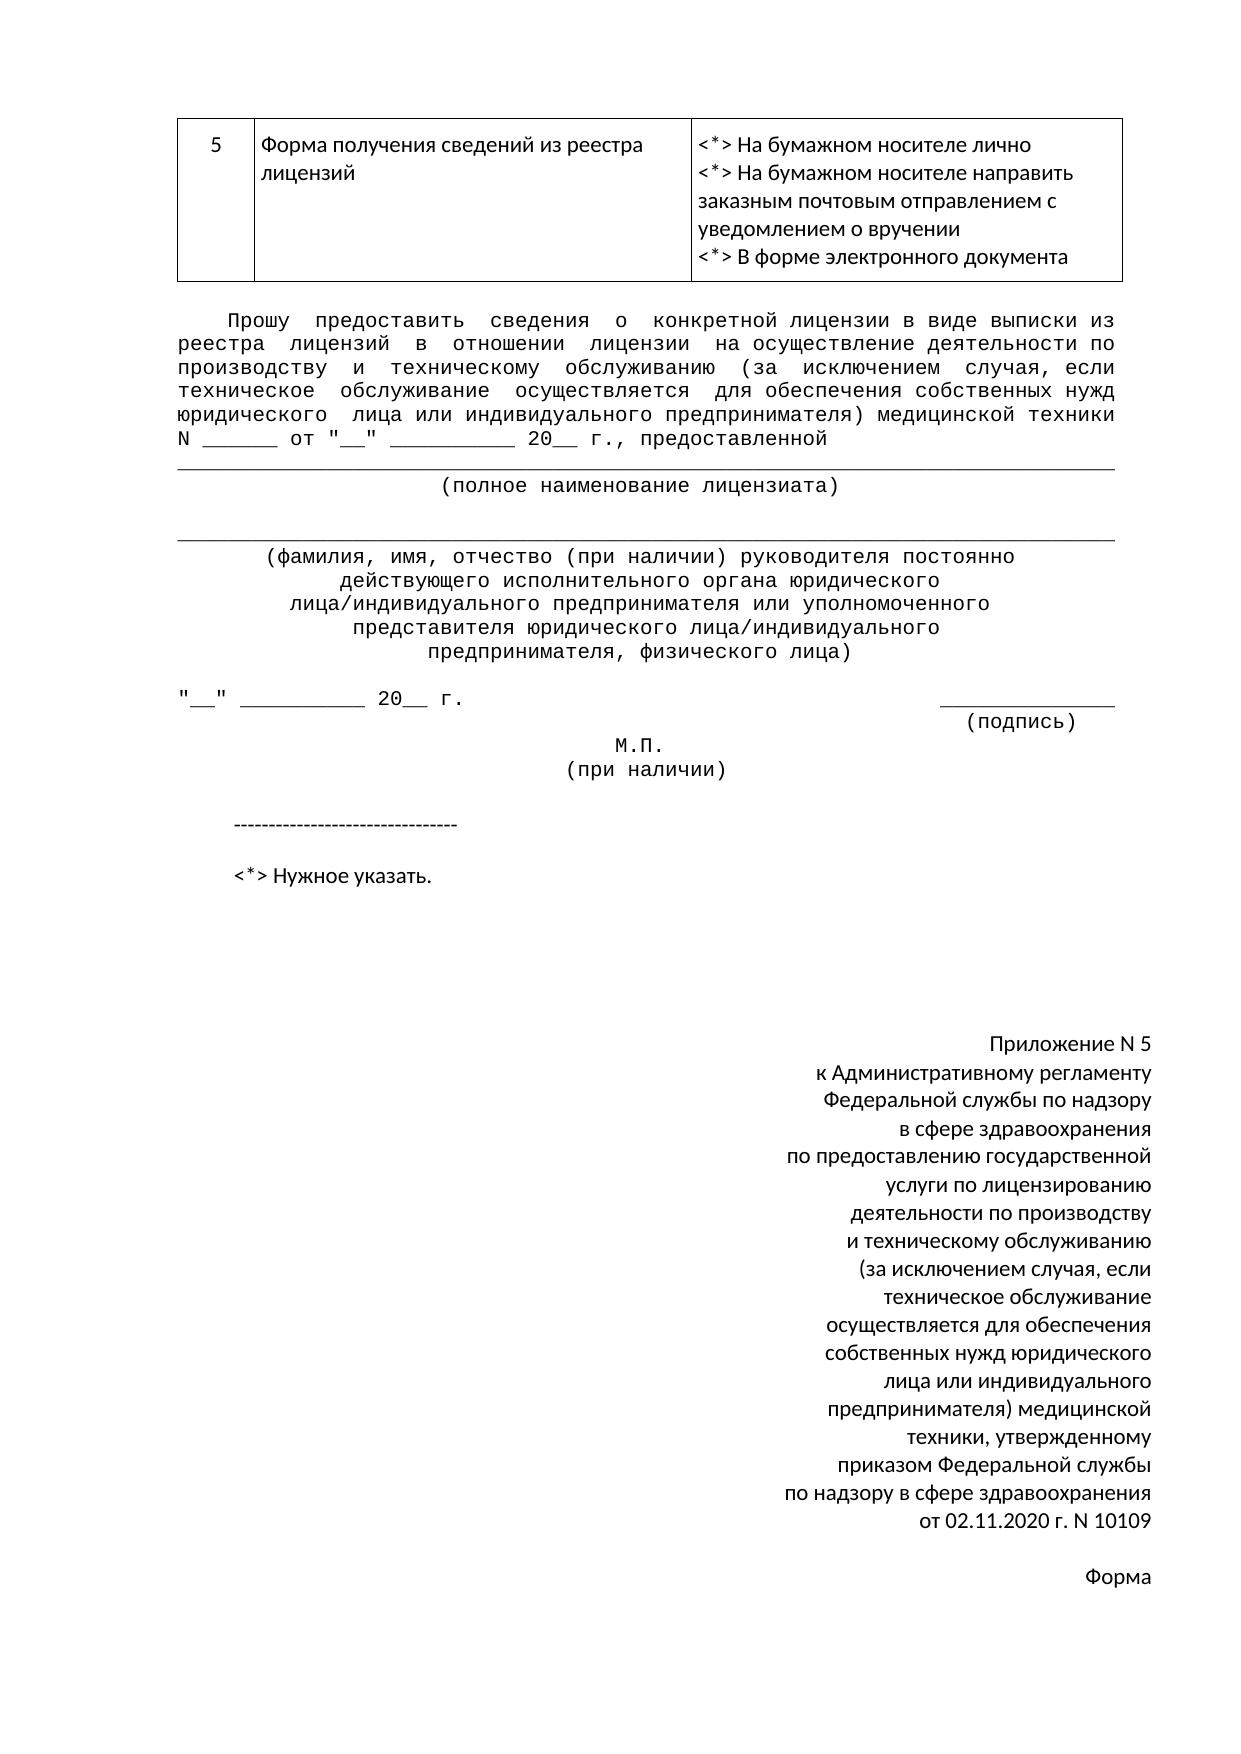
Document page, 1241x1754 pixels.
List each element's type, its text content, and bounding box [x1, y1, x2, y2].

text производству и техническому обслуживанию (за исключением случая, если [177, 357, 1152, 381]
text осуществляется для обеспечения [177, 1310, 1152, 1338]
text <*> Нужное указать. [177, 861, 1152, 889]
text юридического лица или индивидуального предпринимателя) медицинской техники [177, 404, 1152, 428]
text предпринимателя, физического лица) [177, 641, 1152, 664]
text от 02.11.2020 г. N 10109 [177, 1506, 1152, 1534]
text предпринимателя) медицинской [177, 1394, 1152, 1422]
text в сфере здравоохранения [177, 1114, 1152, 1142]
text N ______ от "__" __________ 20__ г., предоставленной [177, 428, 1152, 451]
text к Административному регламенту [177, 1058, 1152, 1086]
text ___________________________________________________________________________ [177, 451, 1152, 475]
text Федеральной службы по надзору [177, 1086, 1152, 1114]
text лица или индивидуального [177, 1366, 1152, 1394]
table_cell <*> На бумажном носителе лично <*> На бумажном носителе направить заказным почтовым отправлением с уведомлением о вручении <*> В форме электронного документа [692, 119, 1122, 281]
text по надзору в сфере здравоохранения [177, 1478, 1152, 1506]
text ___________________________________________________________________________ [177, 522, 1152, 546]
text Приложение N 5 [177, 1029, 1152, 1058]
text Прошу предоставить сведения о конкретной лицензии в виде выписки из [177, 309, 1152, 333]
text приказом Федеральной службы [177, 1450, 1152, 1478]
text собственных нужд юридического [177, 1338, 1152, 1366]
text (фамилия, имя, отчество (при наличии) руководителя постоянно [177, 546, 1152, 570]
table_cell Форма получения сведений из реестра лицензий [255, 119, 691, 281]
text (подпись) [177, 712, 1152, 735]
text (при наличии) [177, 759, 1152, 782]
text реестра лицензий в отношении лицензии на осуществление деятельности по [177, 333, 1152, 357]
text Форма [177, 1562, 1152, 1590]
text действующего исполнительного органа юридического [177, 570, 1152, 593]
text техническое обслуживание осуществляется для обеспечения собственных нужд [177, 381, 1152, 404]
text техническое обслуживание [177, 1282, 1152, 1310]
text техники, утвержденному [177, 1422, 1152, 1450]
text услуги по лицензированию [177, 1170, 1152, 1198]
text М.П. [177, 735, 1152, 759]
text (полное наименование лицензиата) [177, 475, 1152, 499]
text деятельности по производству [177, 1198, 1152, 1226]
text по предоставлению государственной [177, 1142, 1152, 1170]
text -------------------------------- [177, 811, 1152, 838]
text (за исключением случая, если [177, 1254, 1152, 1282]
text представителя юридического лица/индивидуального [177, 617, 1152, 641]
text "__" __________ 20__ г. ______________ [177, 688, 1152, 712]
text и техническому обслуживанию [177, 1226, 1152, 1254]
text лица/индивидуального предпринимателя или уполномоченного [177, 593, 1152, 617]
table_cell 5 [178, 119, 254, 281]
